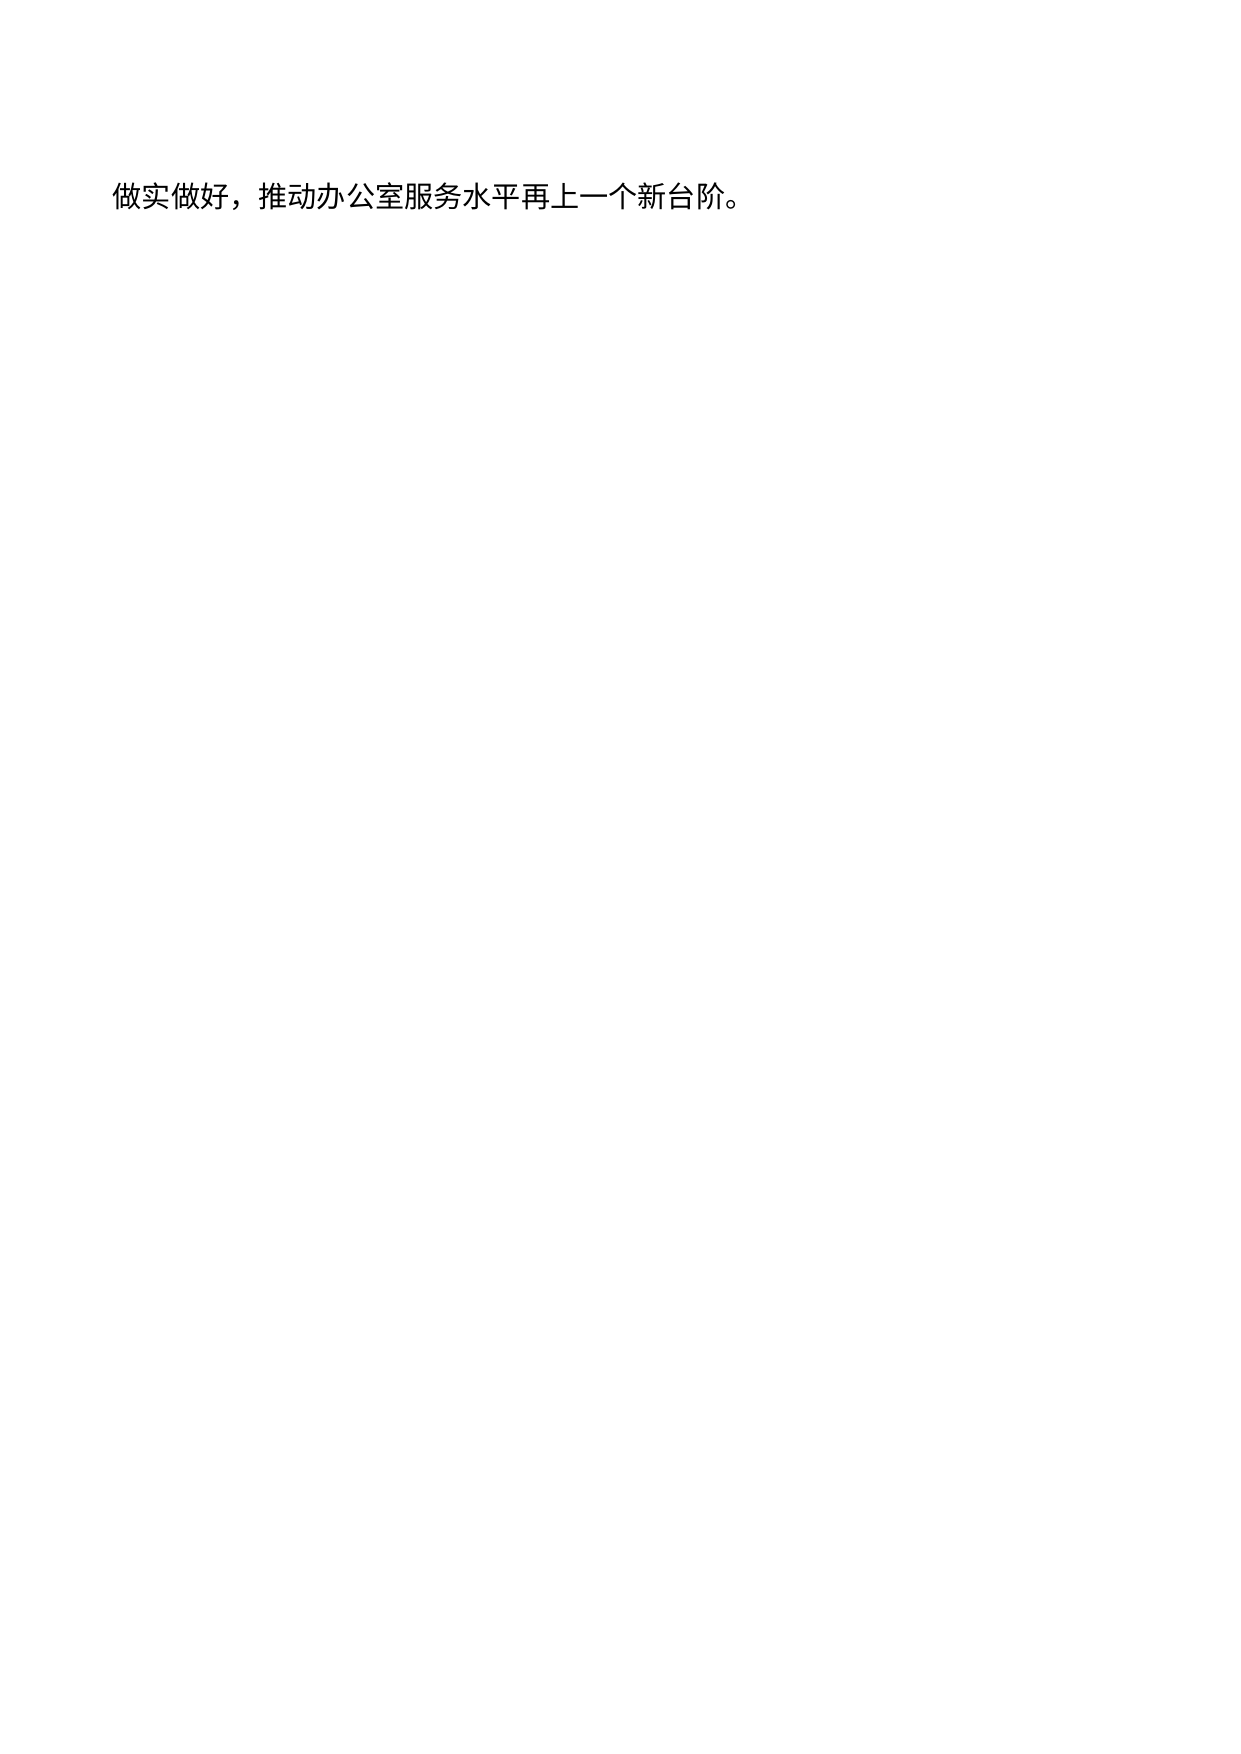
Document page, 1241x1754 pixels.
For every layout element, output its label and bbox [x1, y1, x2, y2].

text [112, 162, 1128, 227]
